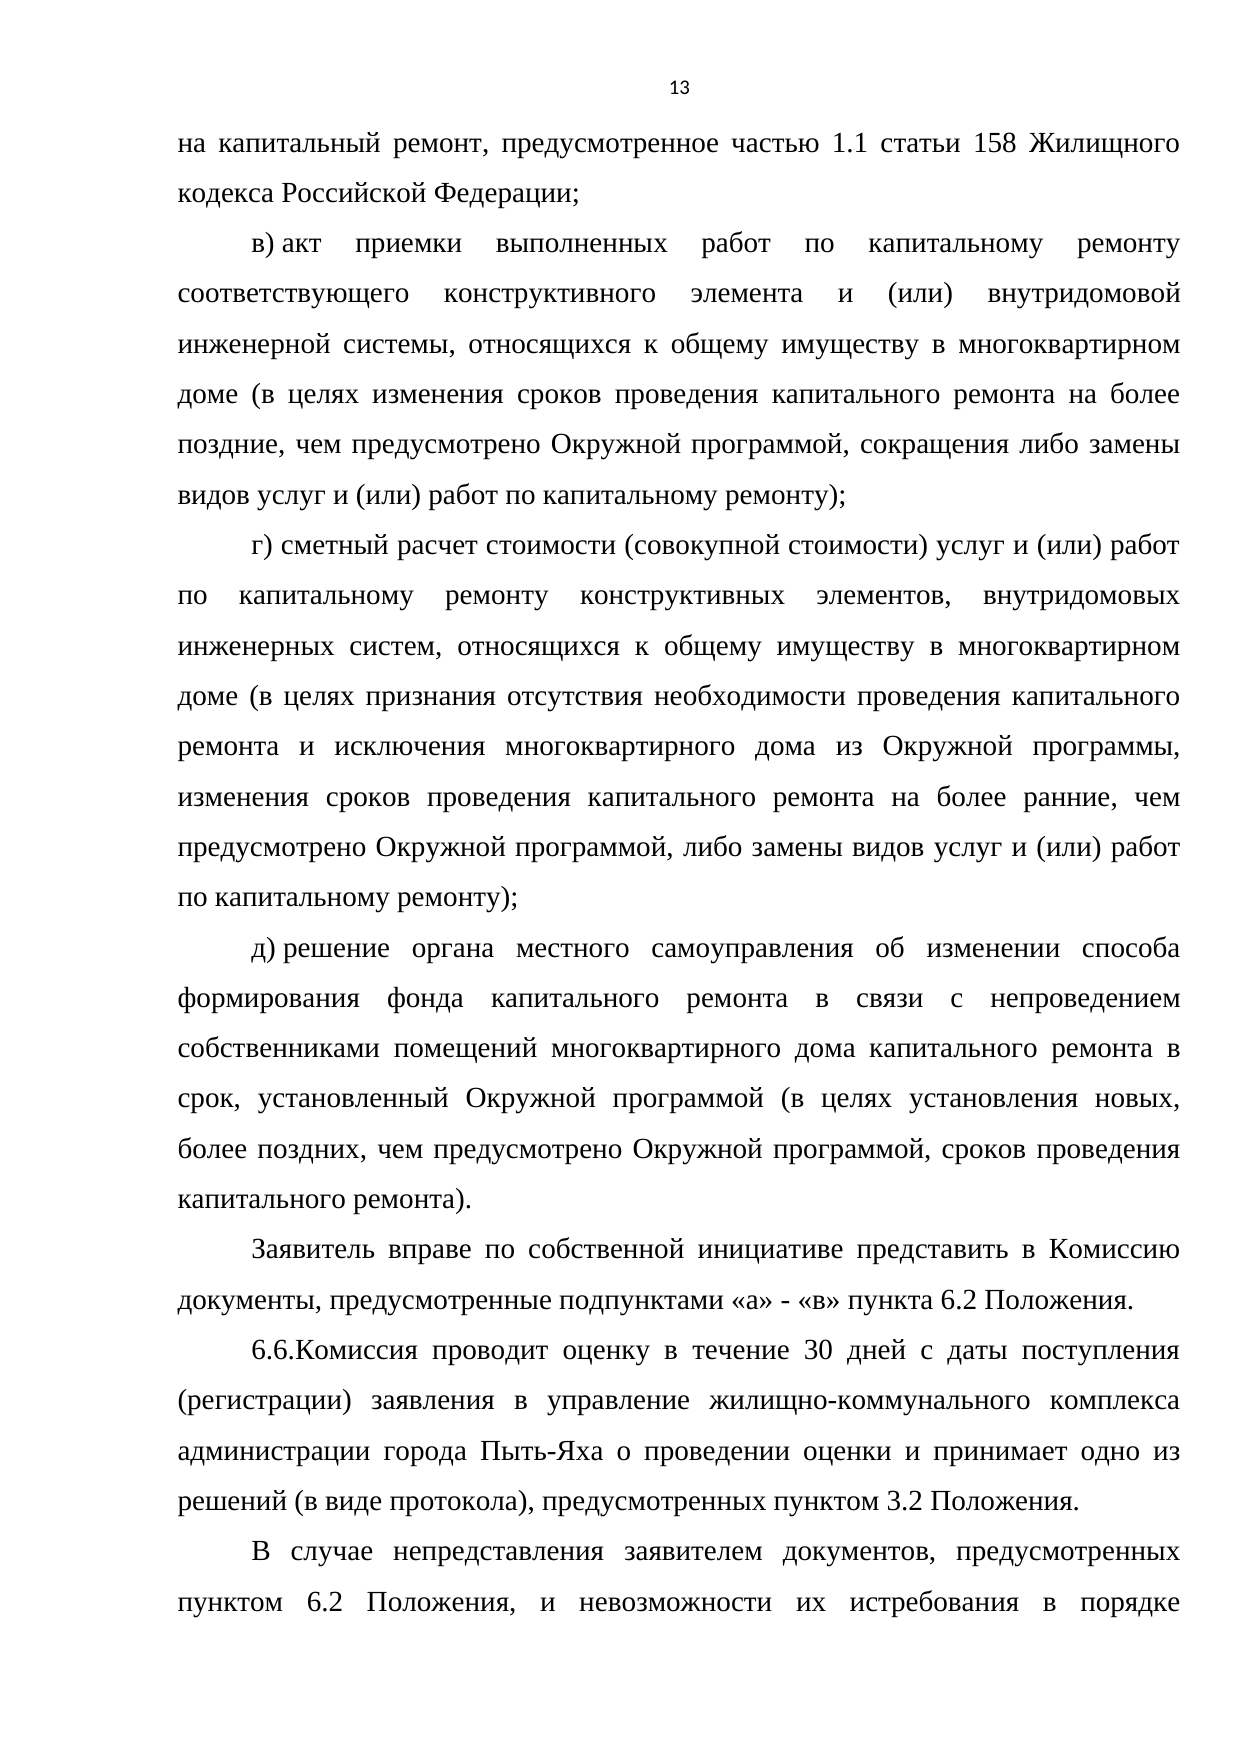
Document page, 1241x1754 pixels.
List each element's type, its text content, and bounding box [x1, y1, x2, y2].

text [177, 1533, 1181, 1617]
text д) решение органа местного самоуправления об изменении способа формирования фонда капитального ремонта в связи с непроведением собственниками помещений многоквартирного дома капитального ремонта в срок, установленный Окружной программой (в целях установления новых, более поздних, чем предусмотрено Окружной программой, сроков проведения капитального ремонта). [177, 930, 1181, 1215]
text Заявитель вправе по собственной инициативе представить в Комиссию документы, предусмотренные подпунктами «а» - «в» пункта 6.2 Положения. [177, 1232, 1181, 1315]
text 6.6.Комиссия проводит оценку в течение 30 дней с даты поступления (регистрации) заявления в управление жилищно-коммунального комплекса администрации города Пыть-Яха о проведении оценки и принимает одно из решений (в виде протокола), предусмотренных пунктом 3.2 Положения. [177, 1332, 1181, 1517]
text в) акт приемки выполненных работ по капитальному ремонту соответствующего конструктивного элемента и (или) внутридомовой инженерной системы, относящихся к общему имуществу в многоквартирном доме (в целях изменения сроков проведения капитального ремонта на более поздние, чем предусмотрено Окружной программой, сокращения либо замены видов услуг и (или) работ по капитальному ремонту); [177, 225, 1181, 510]
text г) сметный расчет стоимости (совокупной стоимости) услуг и (или) работ по капитальному ремонту конструктивных элементов, внутридомовых инженерных систем, относящихся к общему имуществу в многоквартирном доме (в целях признания отсутствия необходимости проведения капитального ремонта и исключения многоквартирного дома из Окружной программы, изменения сроков проведения капитального ремонта на более ранние, чем предусмотрено Окружной программой, либо замены видов услуг и (или) работ по капитальному ремонту); [177, 527, 1181, 913]
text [177, 125, 1181, 208]
